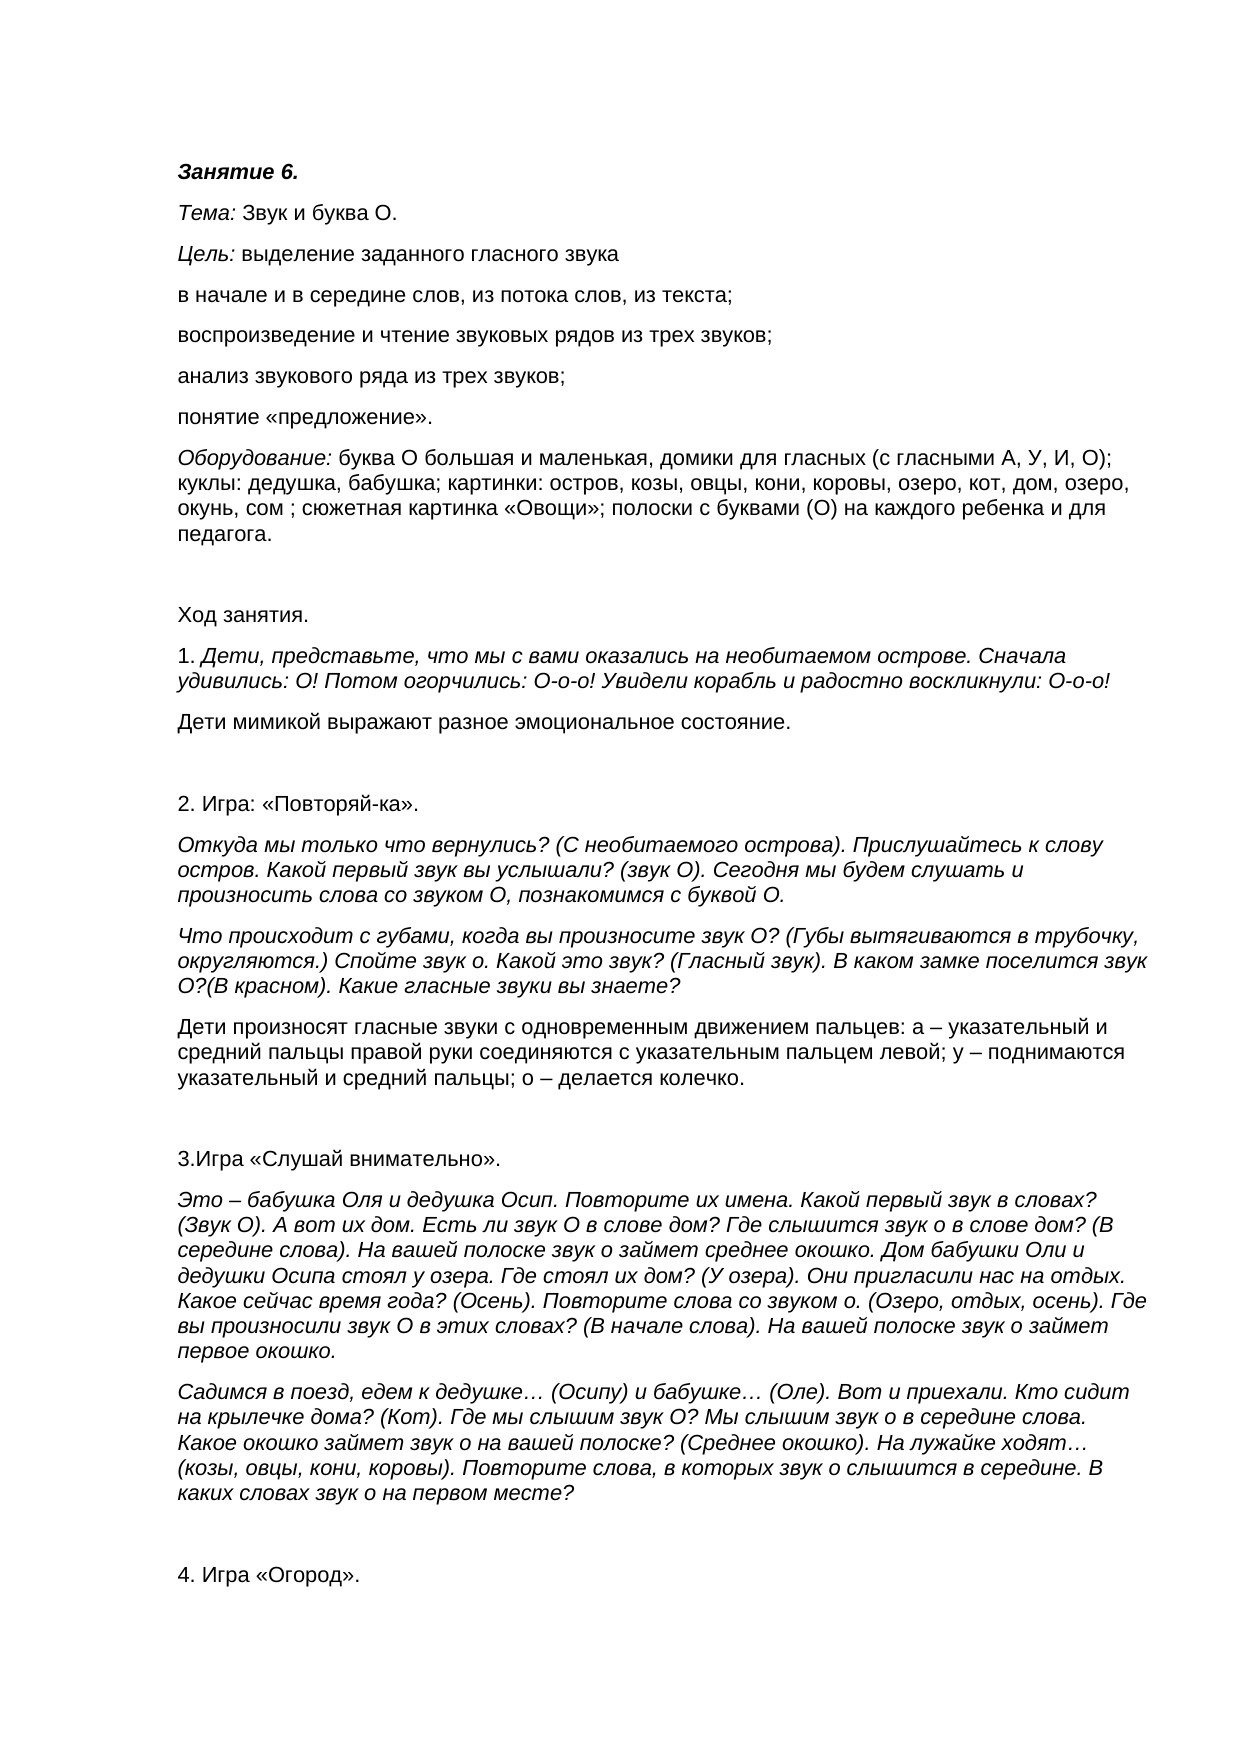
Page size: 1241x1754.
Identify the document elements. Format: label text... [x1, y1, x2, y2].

text Цель: выделение заданного гласного звука [177, 241, 1152, 266]
text в начале и в середине слов, из потока слов, из текста; [177, 281, 1152, 307]
text Это – бабушка Оля и дедушка Осип. Повторите их имена. Какой первый звук в словах? (Звук О). А вот их дом. Есть ли звук О в слове дом? Где слышится звук о в слове дом? (В середине слова). На вашей полоске звук о займет среднее окошко. Дом бабушки Оли и дедушки Осипа стоял у озера. Где стоял их дом? (У озера). Они пригласили нас на отдых. Какое сейчас время года? (Осень). Повторите слова со звуком о. (Озеро, отдых, осень). Где вы произносили звук О в этих словах? (В начале слова). На вашей полоске звук о займет первое окошко. [177, 1187, 1152, 1363]
text понятие «предложение». [177, 404, 1152, 429]
text анализ звукового ряда из трех звуков; [177, 363, 1152, 388]
text 1. Дети, представьте, что мы с вами оказались на необитаемом острове. Сначала удивились: О! Потом огорчились: О-о-о! Увидели корабль и радостно воскликнули: О-о-о! [177, 643, 1152, 693]
text Откуда мы только что вернулись? (С необитаемого острова). Прислушайтесь к слову остров. Какой первый звук вы услышали? (звук О). Сегодня мы будем слушать и произносить слова со звуком О, познакомимся с буквой О. [177, 831, 1152, 907]
text Занятие 6. [177, 159, 1152, 184]
text Дети мимикой выражают разное эмоциональное состояние. [177, 709, 1152, 734]
text Что происходит с губами, когда вы произносите звук О? (Губы вытягиваются в трубочку, округляются.) Спойте звук о. Какой это звук? (Гласный звук). В каком замке поселится звук О?(В красном). Какие гласные звуки вы знаете? [177, 923, 1152, 998]
text 4. Игра «Огород». [177, 1561, 1152, 1587]
text Ход занятия. [177, 602, 1152, 627]
text Оборудование: буква О большая и маленькая, домики для гласных (с гласными А, У, И, О); куклы: дедушка, бабушка; картинки: остров, козы, овцы, кони, коровы, озеро, кот, дом, озеро, окунь, сом ; сюжетная картинка «Овощи»; полоски с буквами (О) на каждого ребенка и для педагога. [177, 445, 1152, 546]
text Садимся в поезд, едем к дедушке… (Осипу) и бабушке… (Оле). Вот и приехали. Кто сидит на крылечке дома? (Кот). Где мы слышим звук О? Мы слышим звук о в середине слова. Какое окошко займет звук о на вашей полоске? (Среднее окошко). На лужайке ходят… (козы, овцы, кони, коровы). Повторите слова, в которых звук о слышится в середине. В каких словах звук о на первом месте? [177, 1379, 1152, 1505]
text воспроизведение и чтение звуковых рядов из трех звуков; [177, 322, 1152, 347]
text Дети произносят гласные звуки с одновременным движением пальцев: а – указательный и средний пальцы правой руки соединяются с указательным пальцем левой; у – поднимаются указательный и средний пальцы; о – делается колечко. [177, 1014, 1152, 1089]
text 2. Игра: «Повторяй-ка». [177, 791, 1152, 816]
text Тема: Звук и буква О. [177, 200, 1152, 225]
text 3.Игра «Слушай внимательно». [177, 1146, 1152, 1171]
